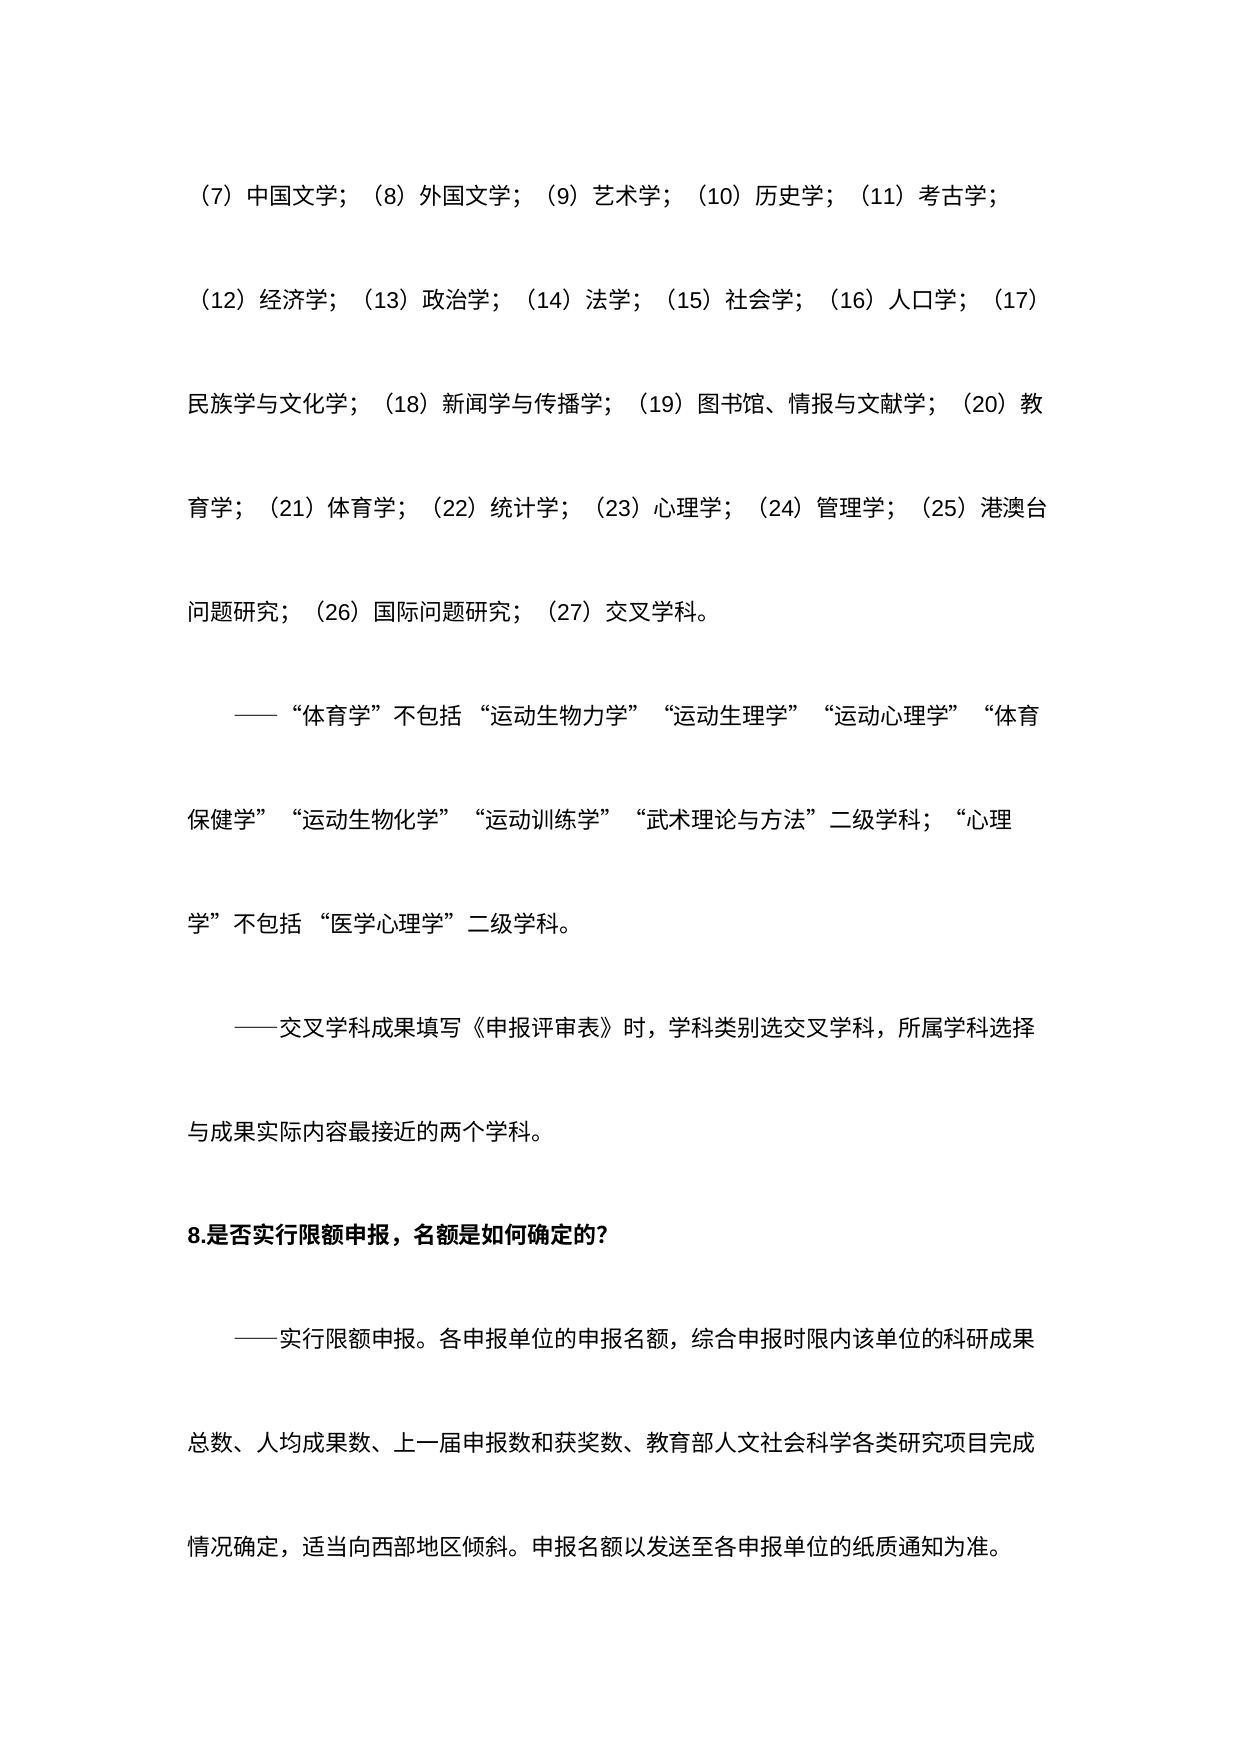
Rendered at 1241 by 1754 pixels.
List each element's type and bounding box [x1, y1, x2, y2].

table_cell [188, 162, 1053, 1578]
